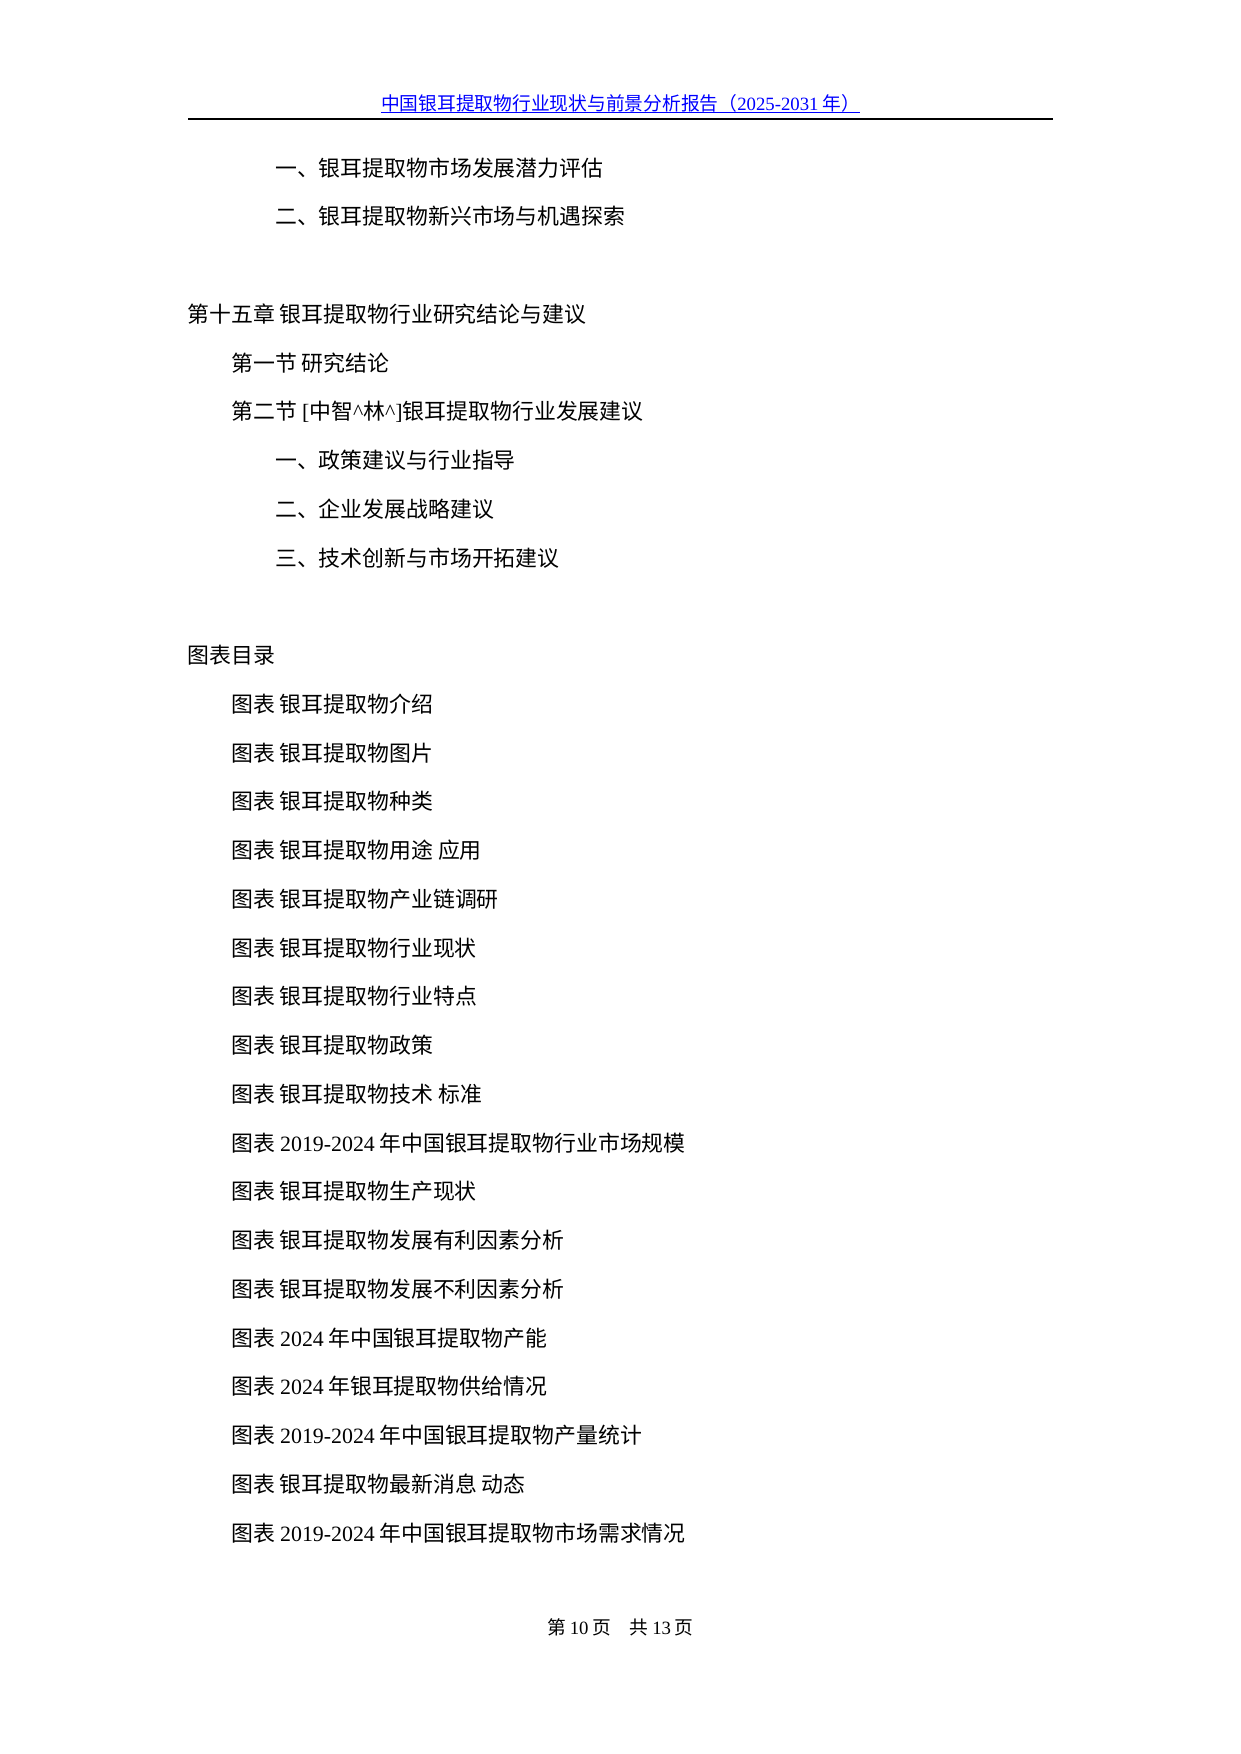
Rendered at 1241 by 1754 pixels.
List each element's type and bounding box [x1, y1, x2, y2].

text [187, 150, 1053, 1548]
